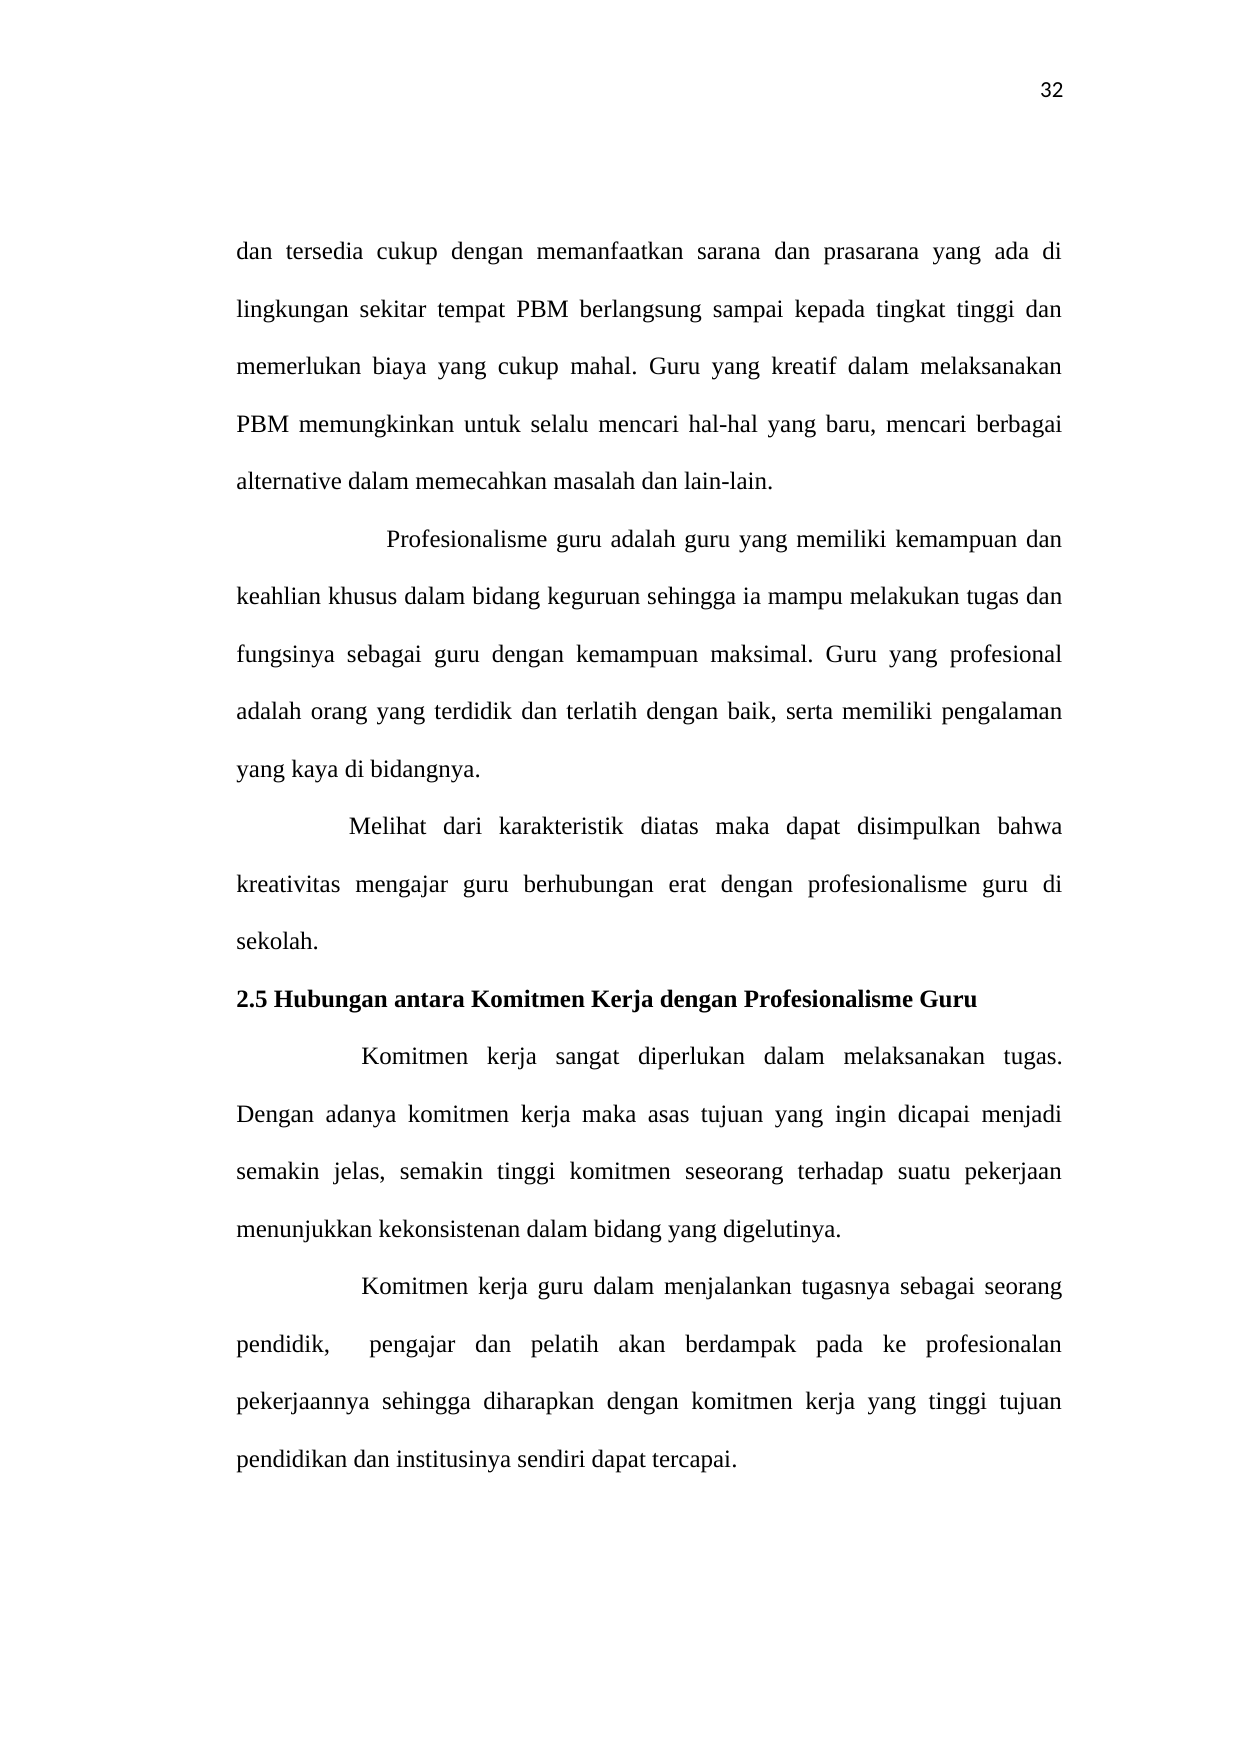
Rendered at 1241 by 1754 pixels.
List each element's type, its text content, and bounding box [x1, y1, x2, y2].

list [236, 236, 1063, 495]
list Profesionalisme guru adalah guru yang memiliki kemampuan dan keahlian khusus dalam bidang keguruan sehingga ia mampu melakukan tugas dan fungsinya sebagai guru dengan kemampuan maksimal. Guru yang profesional adalah orang yang terdidik dan terlatih dengan baik, serta memiliki pengalaman yang kaya di bidangnya. [236, 524, 1063, 782]
list Melihat dari karakteristik diatas maka dapat disimpulkan bahwa kreativitas mengajar guru berhubungan erat dengan profesionalisme guru di sekolah. [236, 811, 1063, 955]
list Hubungan antara Komitmen Kerja dengan Profesionalisme Guru [236, 984, 1063, 1012]
list Komitmen kerja sangat diperlukan dalam melaksanakan tugas. Dengan adanya komitmen kerja maka asas tujuan yang ingin dicapai menjadi semakin jelas, semakin tinggi komitmen seseorang terhadap suatu pekerjaan menunjukkan kekonsistenan dalam bidang yang digelutinya. [236, 1041, 1063, 1242]
list Komitmen kerja guru dalam menjalankan tugasnya sebagai seorang pendidik, pengajar dan pelatih akan berdampak pada ke profesionalan pekerjaannya sehingga diharapkan dengan komitmen kerja yang tinggi tujuan pendidikan dan institusinya sendiri dapat tercapai. [236, 1271, 1063, 1472]
